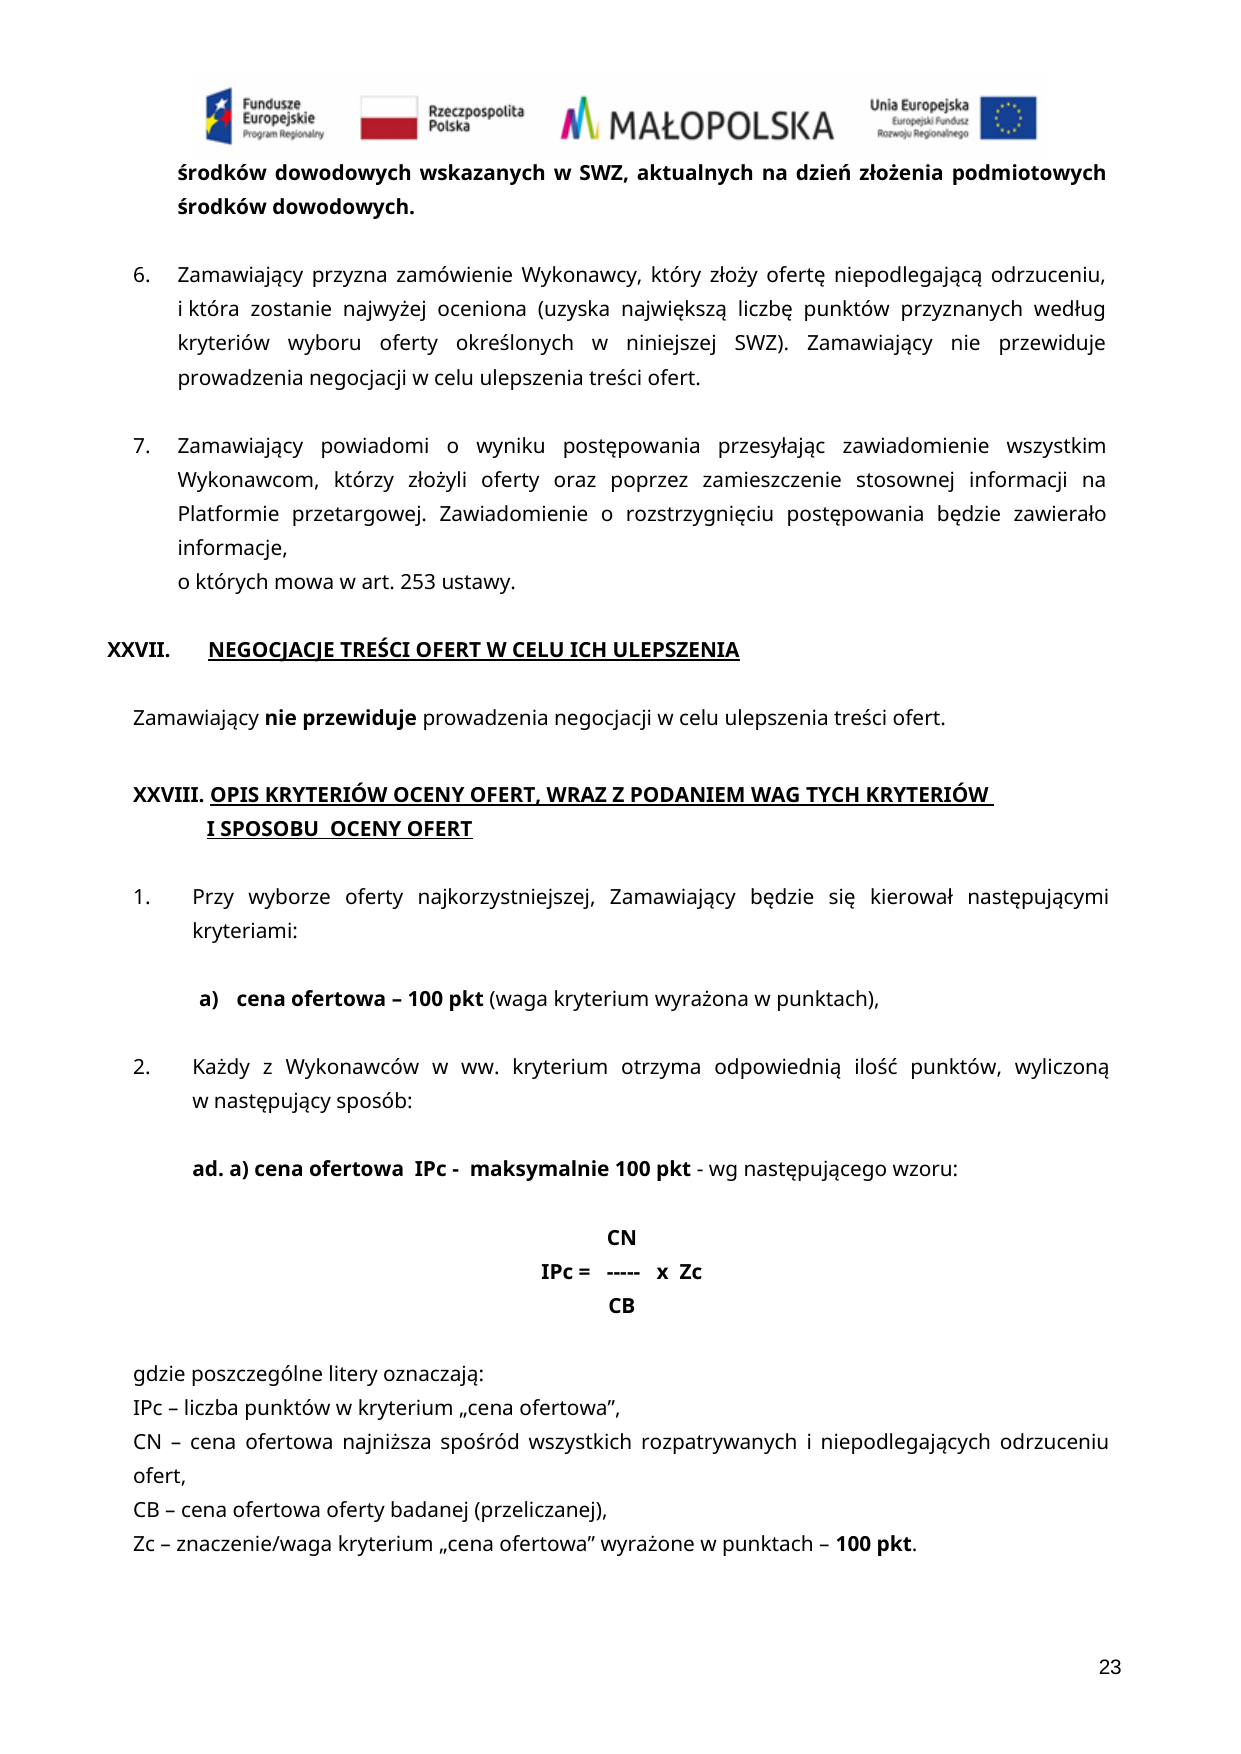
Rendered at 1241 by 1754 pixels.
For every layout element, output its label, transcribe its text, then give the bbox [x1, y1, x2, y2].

list Zamawiający przyzna zamówienie Wykonawcy, który złoży ofertę niepodlegającą odrzuceniu, i która zostanie najwyżej oceniona (uzyska największą liczbę punktów przyznanych według kryteriów wyboru oferty określonych w niniejszej SWZ). Zamawiający nie przewiduje prowadzenia negocjacji w celu ulepszenia treści ofert. [133, 260, 1107, 391]
subtitle NEGOCJACJE TREŚCI OFERT W CELU ICH ULEPSZENIA [170, 635, 1110, 663]
list Zamawiający powiadomi o wyniku postępowania przesyłając zawiadomienie wszystkim Wykonawcom, którzy złożyli oferty oraz poprzez zamieszczenie stosownej informacji na Platformie przetargowej. Zawiadomienie o rozstrzygnięciu postępowania będzie zawierało informacje, o których mowa w art. 253 ustawy. [133, 431, 1107, 595]
list Przy wyborze oferty najkorzystniejszej, Zamawiający będzie się kierował następującymi kryteriami: [133, 882, 1110, 944]
text CN – cena ofertowa najniższa spośród wszystkich rozpatrywanych i niepodlegających odrzuceniu ofert, [133, 1427, 1110, 1489]
text CB [133, 1291, 1110, 1319]
list Każdy z Wykonawców w ww. kryterium otrzyma odpowiednią ilość punktów, wyliczoną w następujący sposób: [133, 1052, 1110, 1115]
text CN [133, 1223, 1110, 1251]
list cena ofertowa – 100 pkt (waga kryterium wyrażona w punktach), [199, 984, 1107, 1013]
text IPc – liczba punktów w kryterium „cena ofertowa”, [133, 1393, 1110, 1421]
text Zamawiający nie przewiduje prowadzenia negocjacji w celu ulepszenia treści ofert. [133, 703, 1110, 732]
text gdzie poszczególne litery oznaczają: [133, 1359, 1110, 1387]
text ad. a) cena ofertowa IPc - maksymalnie 100 pkt - wg następującego wzoru: [192, 1154, 1110, 1183]
text Zc – znaczenie/waga kryterium „cena ofertowa” wyrażone w punktach – 100 pkt. [133, 1529, 1110, 1558]
subtitle I SPOSOBU OCENY OFERT [133, 814, 1110, 842]
picture [194, 73, 1049, 159]
text IPc = ----- x Zc [133, 1257, 1110, 1285]
text CB – cena ofertowa oferty badanej (przeliczanej), [133, 1495, 1110, 1524]
subtitle XXVIII. OPIS KRYTERIÓW OCENY OFERT, WRAZ Z PODANIEM WAG TYCH KRYTERIÓW [133, 780, 1110, 808]
